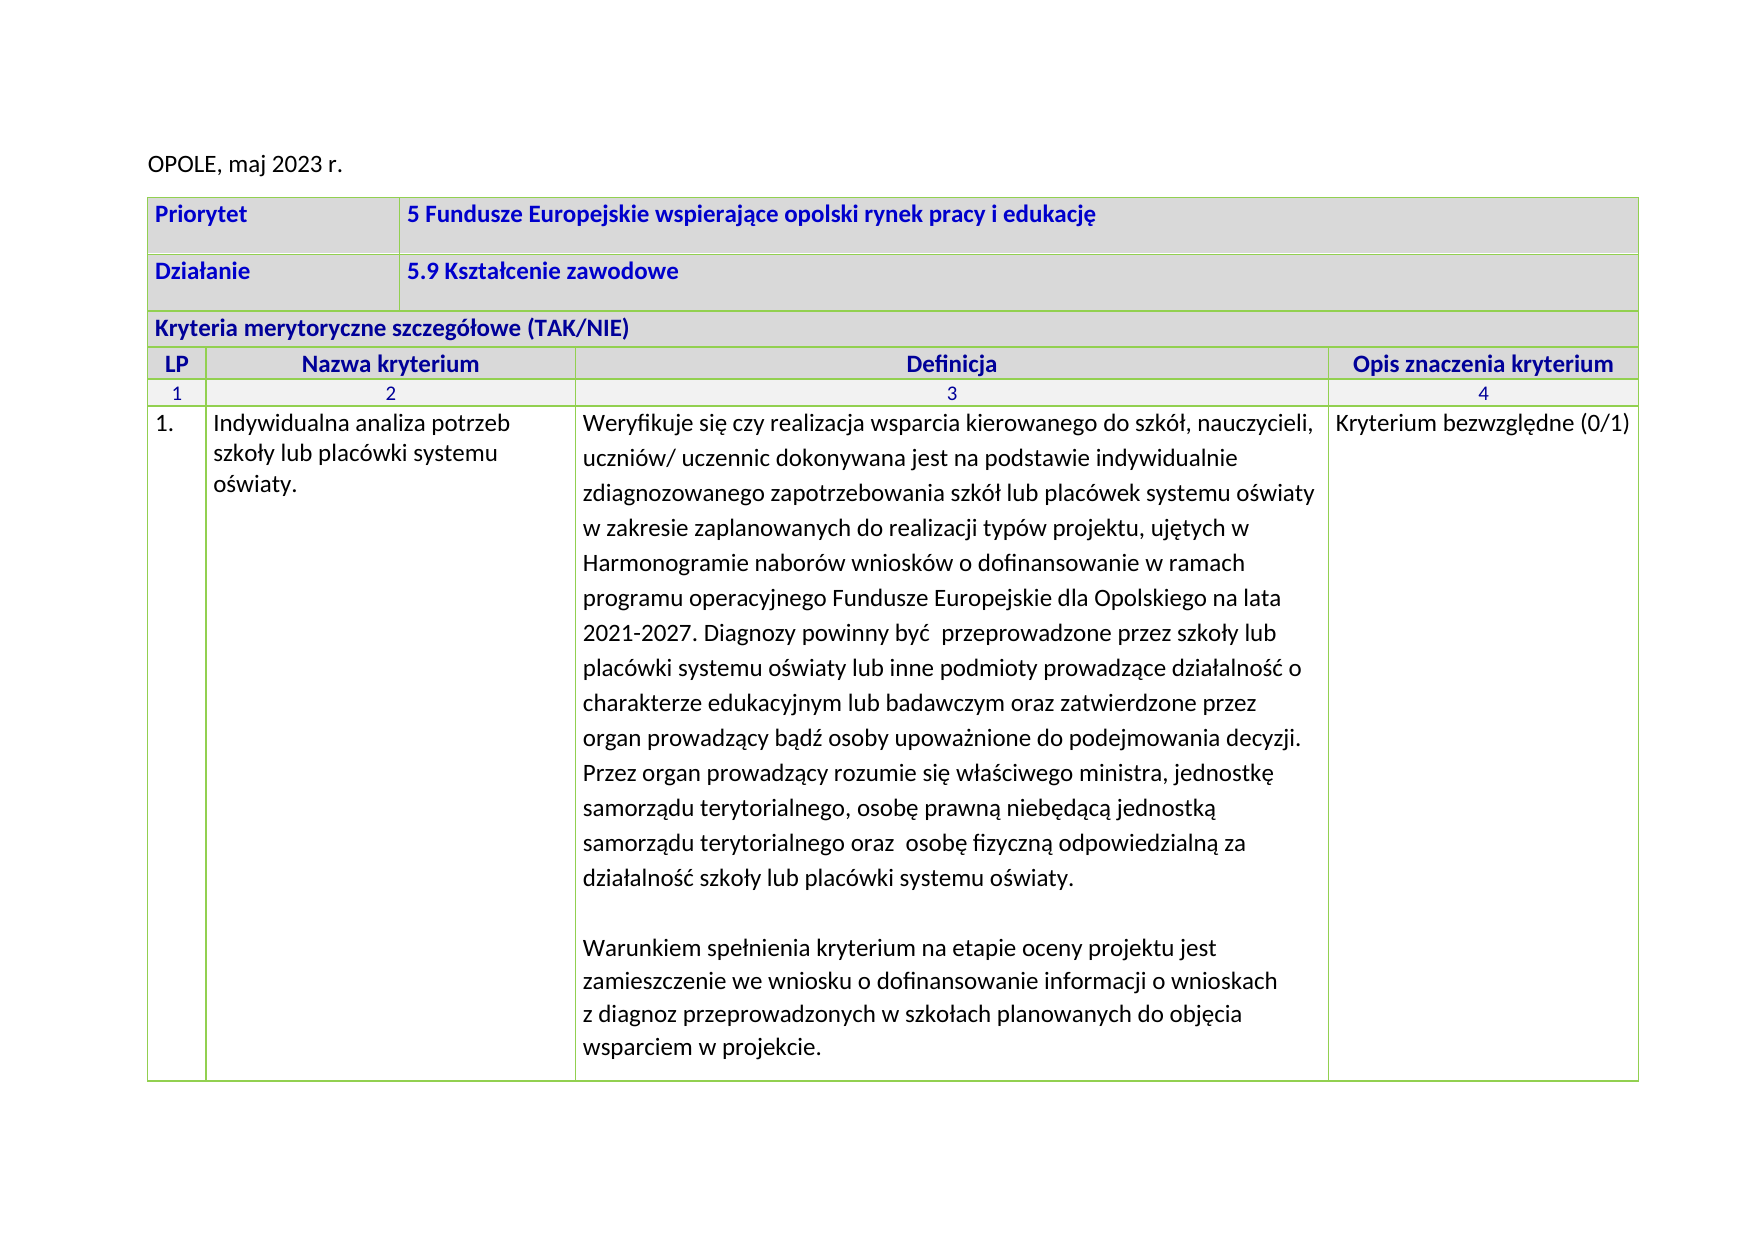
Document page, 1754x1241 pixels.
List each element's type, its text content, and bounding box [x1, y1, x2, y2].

table_cell Opis znaczenia kryterium [1329, 348, 1638, 378]
table_header 5 Fundusze Europejskie wspierające opolski rynek pracy i edukację [400, 198, 1638, 253]
table_cell Indywidualna analiza potrzeb szkoły lub placówki systemu oświaty. [207, 407, 575, 1080]
table_cell Działanie [148, 255, 399, 310]
table_cell 5.9 Kształcenie zawodowe [400, 255, 1638, 310]
text OPOLE, maj 2023 r. [148, 148, 1606, 178]
table_cell 1. [148, 407, 205, 1080]
table_cell 4 [1329, 380, 1638, 405]
table_cell LP [148, 348, 205, 378]
table_cell Definicja [576, 348, 1328, 378]
table_cell 3 [576, 380, 1328, 405]
table_cell Kryterium bezwzględne (0/1) [1329, 407, 1638, 1080]
table_cell Kryteria merytoryczne szczegółowe (TAK/NIE) [148, 312, 1638, 346]
table_cell 2 [207, 380, 575, 405]
table_cell 1 [148, 380, 205, 405]
table_header Priorytet [148, 198, 399, 253]
table_cell Nazwa kryterium [207, 348, 575, 378]
